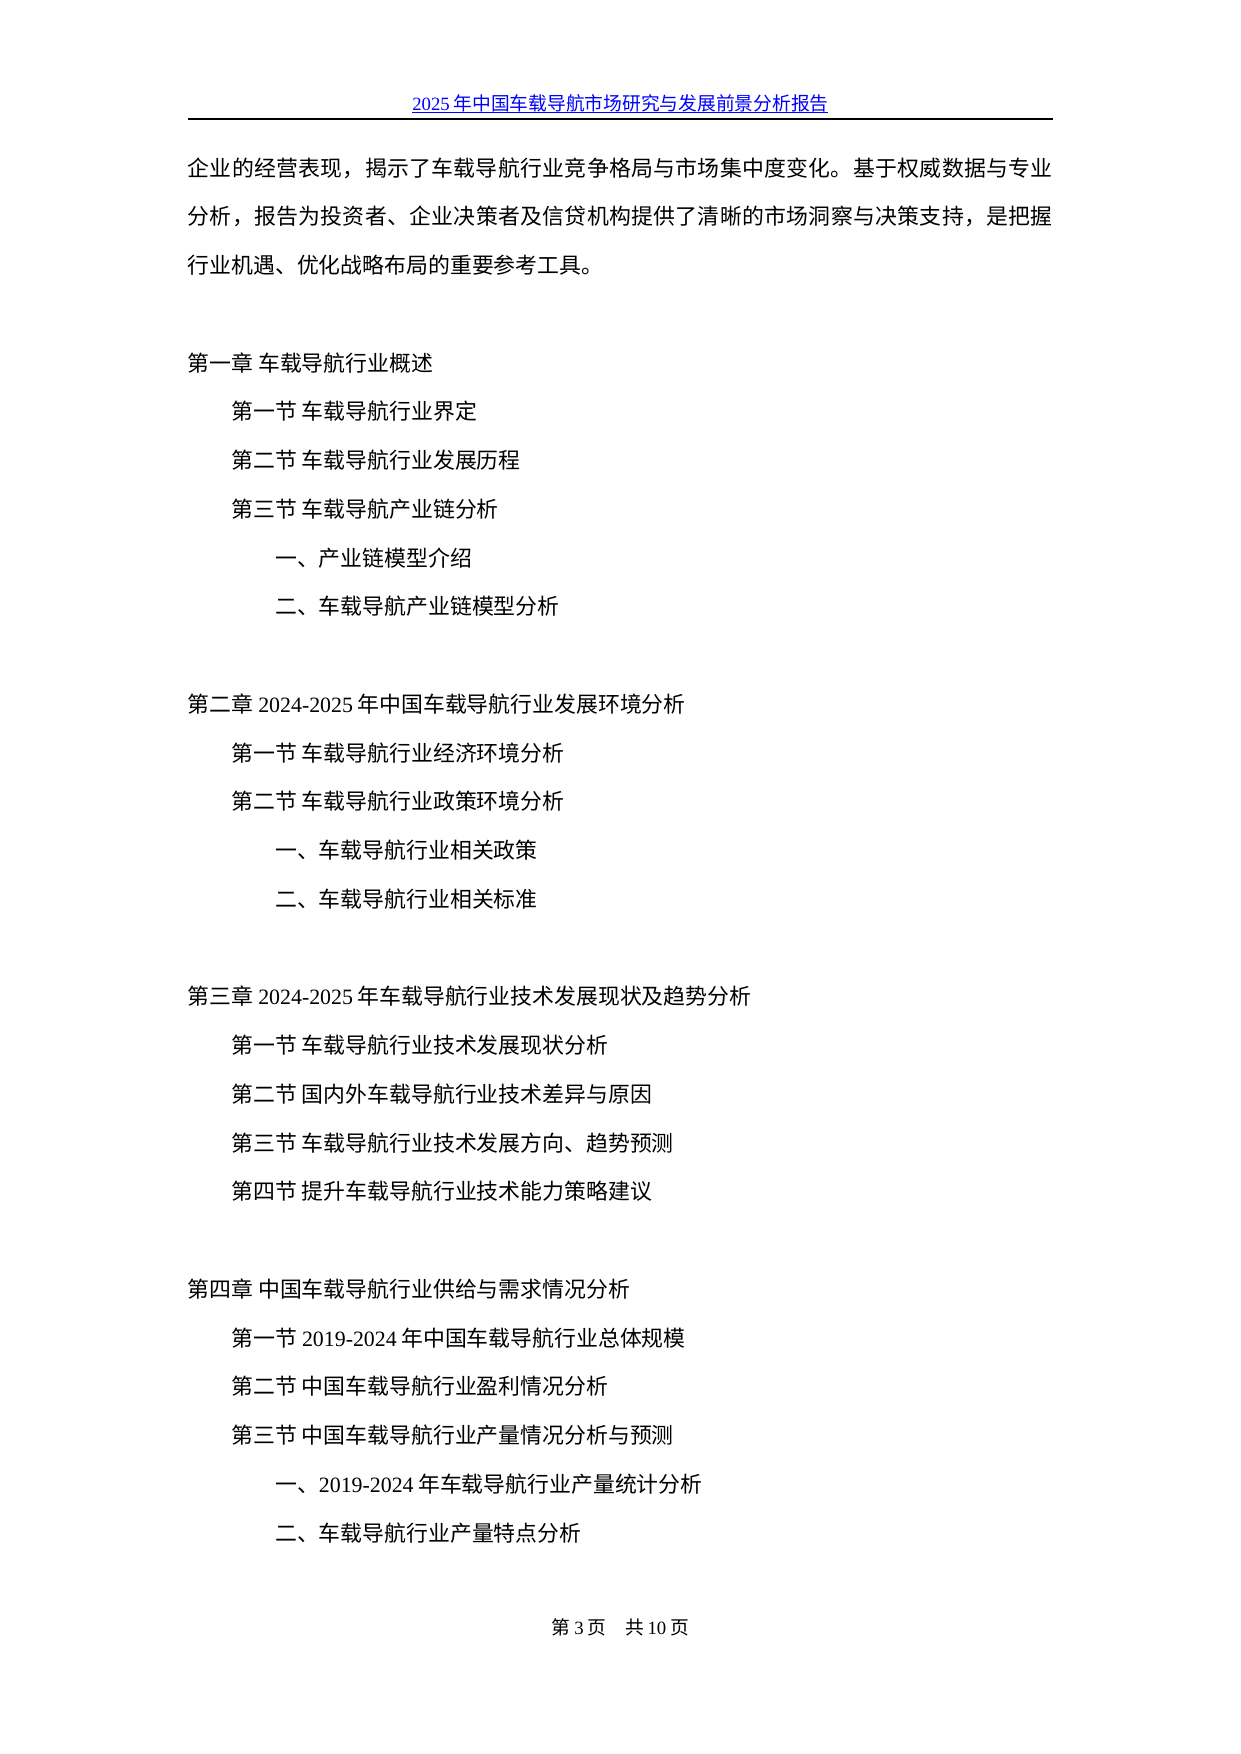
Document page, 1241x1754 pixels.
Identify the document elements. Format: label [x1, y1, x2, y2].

text [187, 150, 1053, 1548]
